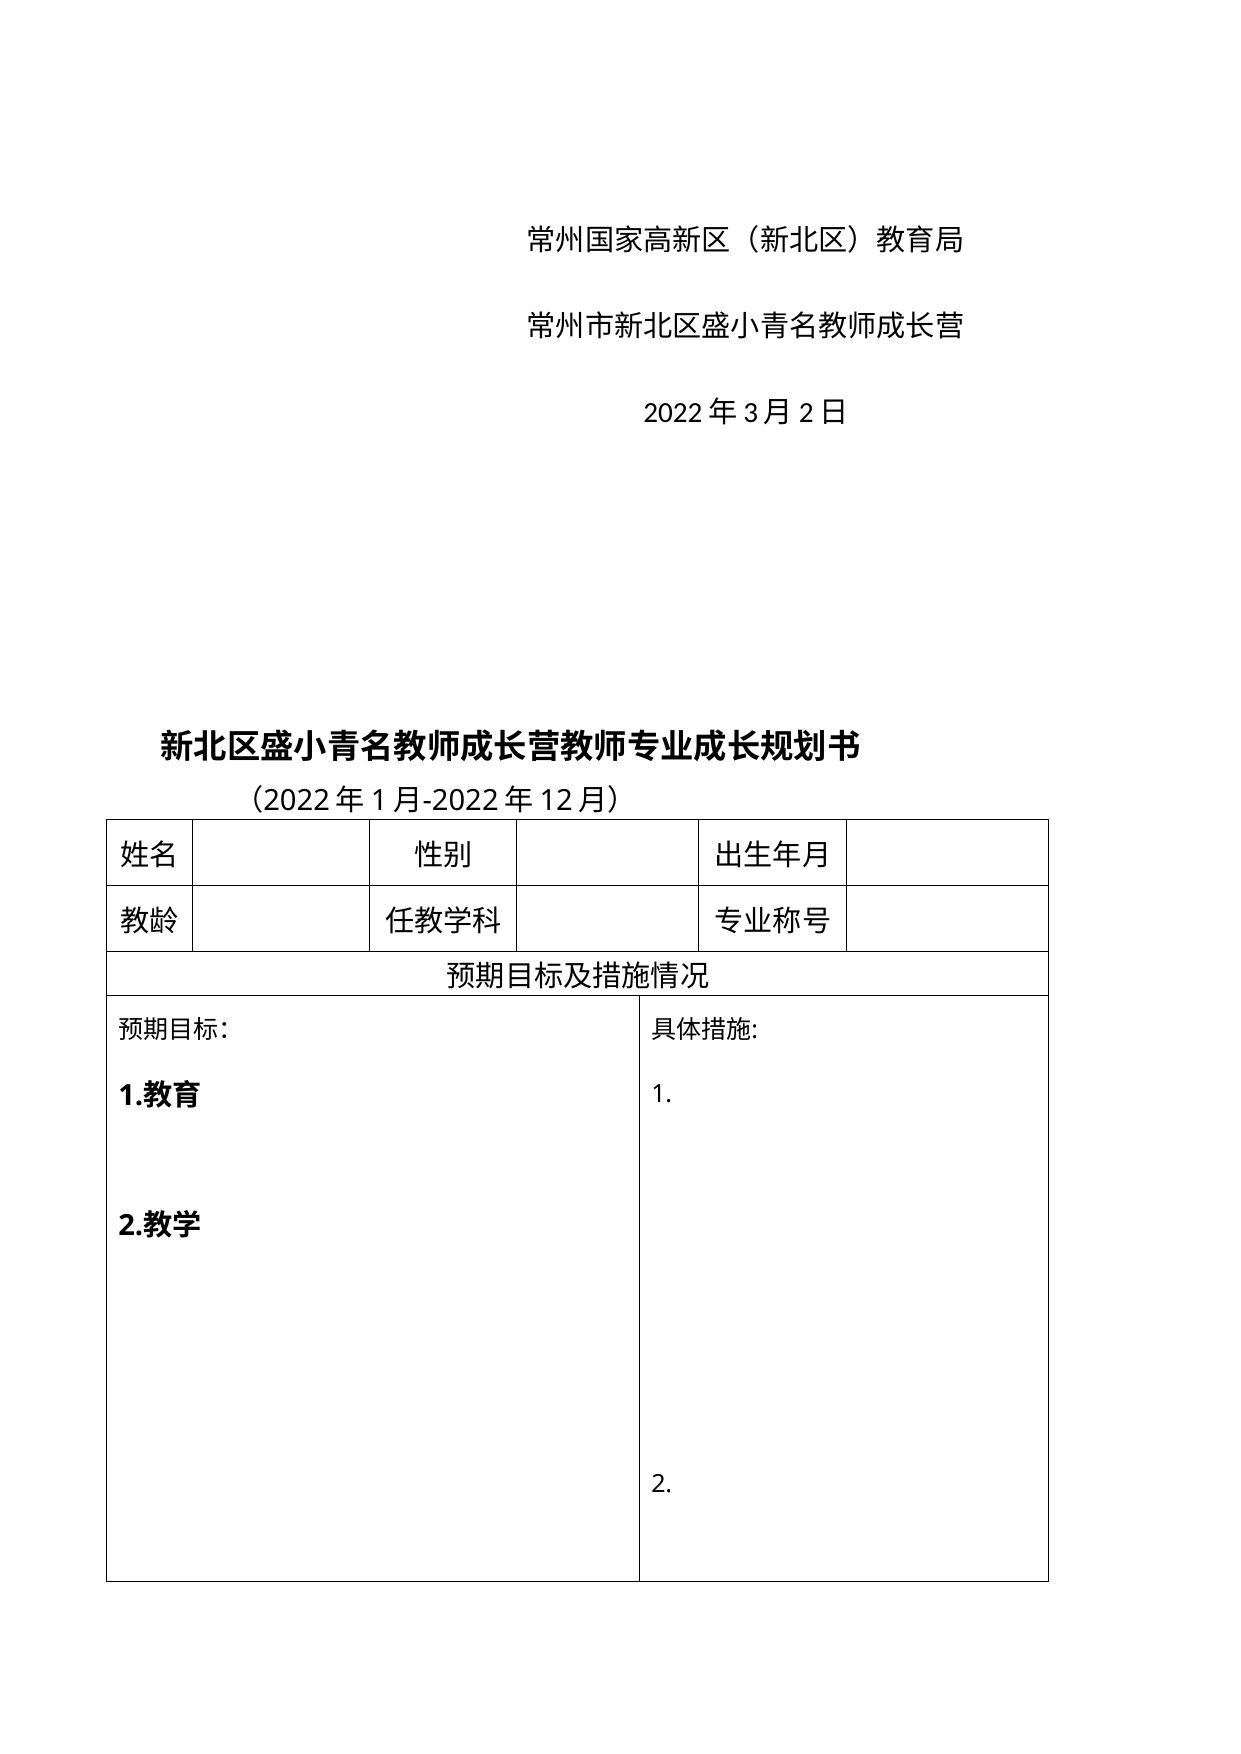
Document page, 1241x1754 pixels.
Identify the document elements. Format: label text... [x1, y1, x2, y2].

text 新北区盛小青名教师成长营教师专业成长规划书 [118, 712, 1122, 777]
text 常州市新北区盛小青名教师成长营 [118, 291, 1122, 356]
table_cell 预期目标及措施情况 [107, 952, 1048, 994]
table_cell 任教学科 [370, 886, 516, 951]
table_header 性别 [370, 820, 516, 885]
text （2022年1月-2022年12月） [118, 777, 1122, 819]
table_cell 具体措施: 1. 2. 3. 4. [640, 996, 1048, 1581]
table_header 出生年月 [699, 820, 846, 885]
table_header [193, 820, 369, 885]
table_cell 专业称号 [699, 886, 846, 951]
table_cell 教龄 [107, 886, 192, 951]
table_cell [847, 886, 1048, 951]
table_cell [193, 886, 369, 951]
text 2022年3月2日 [118, 377, 1122, 442]
table_cell [517, 886, 698, 951]
table_header [847, 820, 1048, 885]
table_header [517, 820, 698, 885]
text 常州国家高新区（新北区）教育局 [118, 205, 1122, 270]
table_header 姓名 [107, 820, 192, 885]
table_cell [107, 996, 639, 1581]
